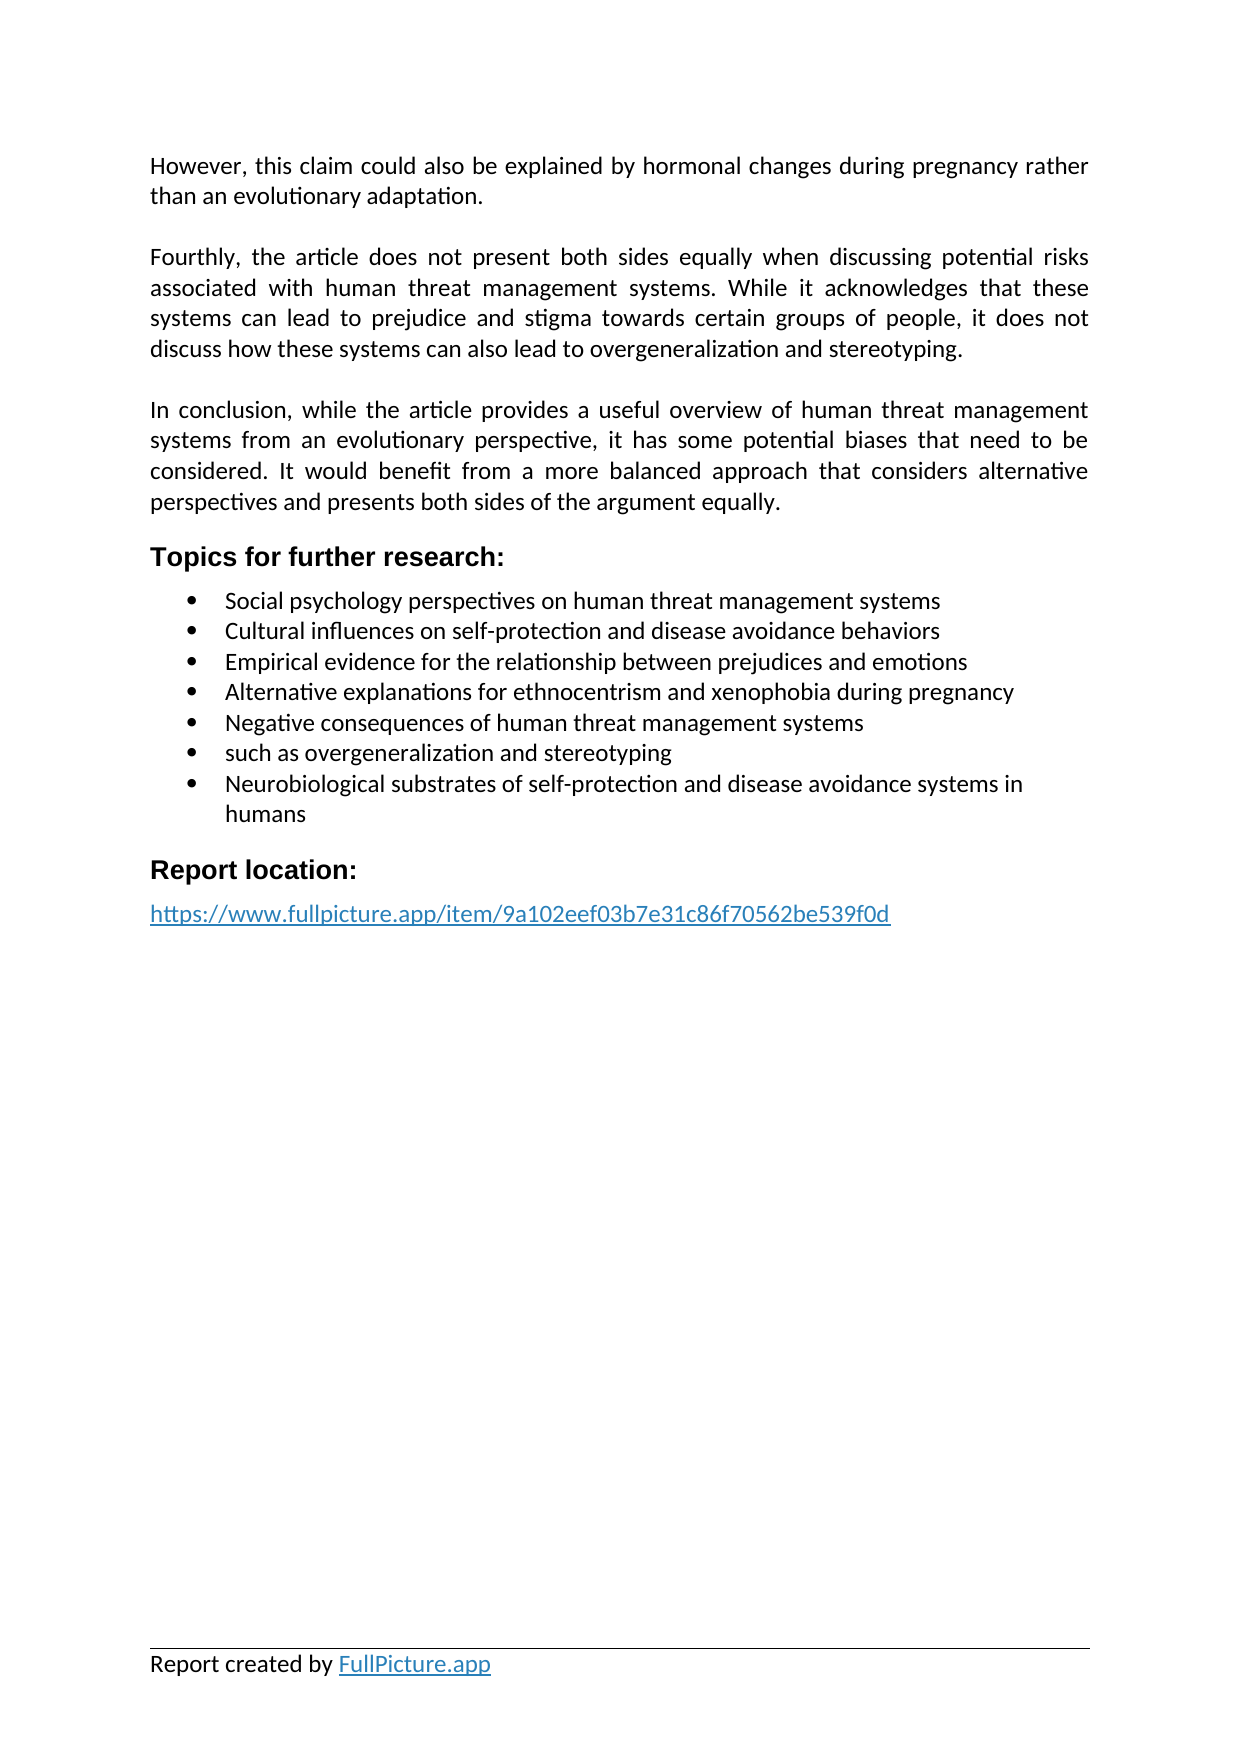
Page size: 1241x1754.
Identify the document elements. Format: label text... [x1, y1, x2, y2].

subtitle Report location: [150, 854, 1090, 885]
list Negative consequences of human threat management systems [187, 707, 1090, 738]
list Cultural influences on self-protection and disease avoidance behaviors [187, 616, 1090, 646]
list Empirical evidence for the relationship between prejudices and emotions [187, 646, 1090, 677]
text In conclusion, while the article provides a useful overview of human threat management systems from an evolutionary perspective, it has some potential biases that need to be considered. It would benefit from a more balanced approach that considers alternative perspectives and presents both sides of the argument equally. [150, 394, 1090, 516]
list Neurobiological substrates of self-protection and disease avoidance systems in humans [187, 768, 1090, 829]
list such as overgeneralization and stereotyping [187, 738, 1090, 768]
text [150, 150, 1090, 211]
text Fourthly, the article does not present both sides equally when discussing potential risks associated with human threat management systems. While it acknowledges that these systems can lead to prejudice and stigma towards certain groups of people, it does not discuss how these systems can also lead to overgeneralization and stereotyping. [150, 242, 1090, 364]
list Social psychology perspectives on human threat management systems [187, 585, 1090, 616]
text https://www.fullpicture.app/item/9a102eef03b7e31c86f70562be539f0d [150, 898, 1090, 928]
subtitle Topics for further research: [150, 541, 1090, 572]
list Alternative explanations for ethnocentrism and xenophobia during pregnancy [187, 677, 1090, 707]
